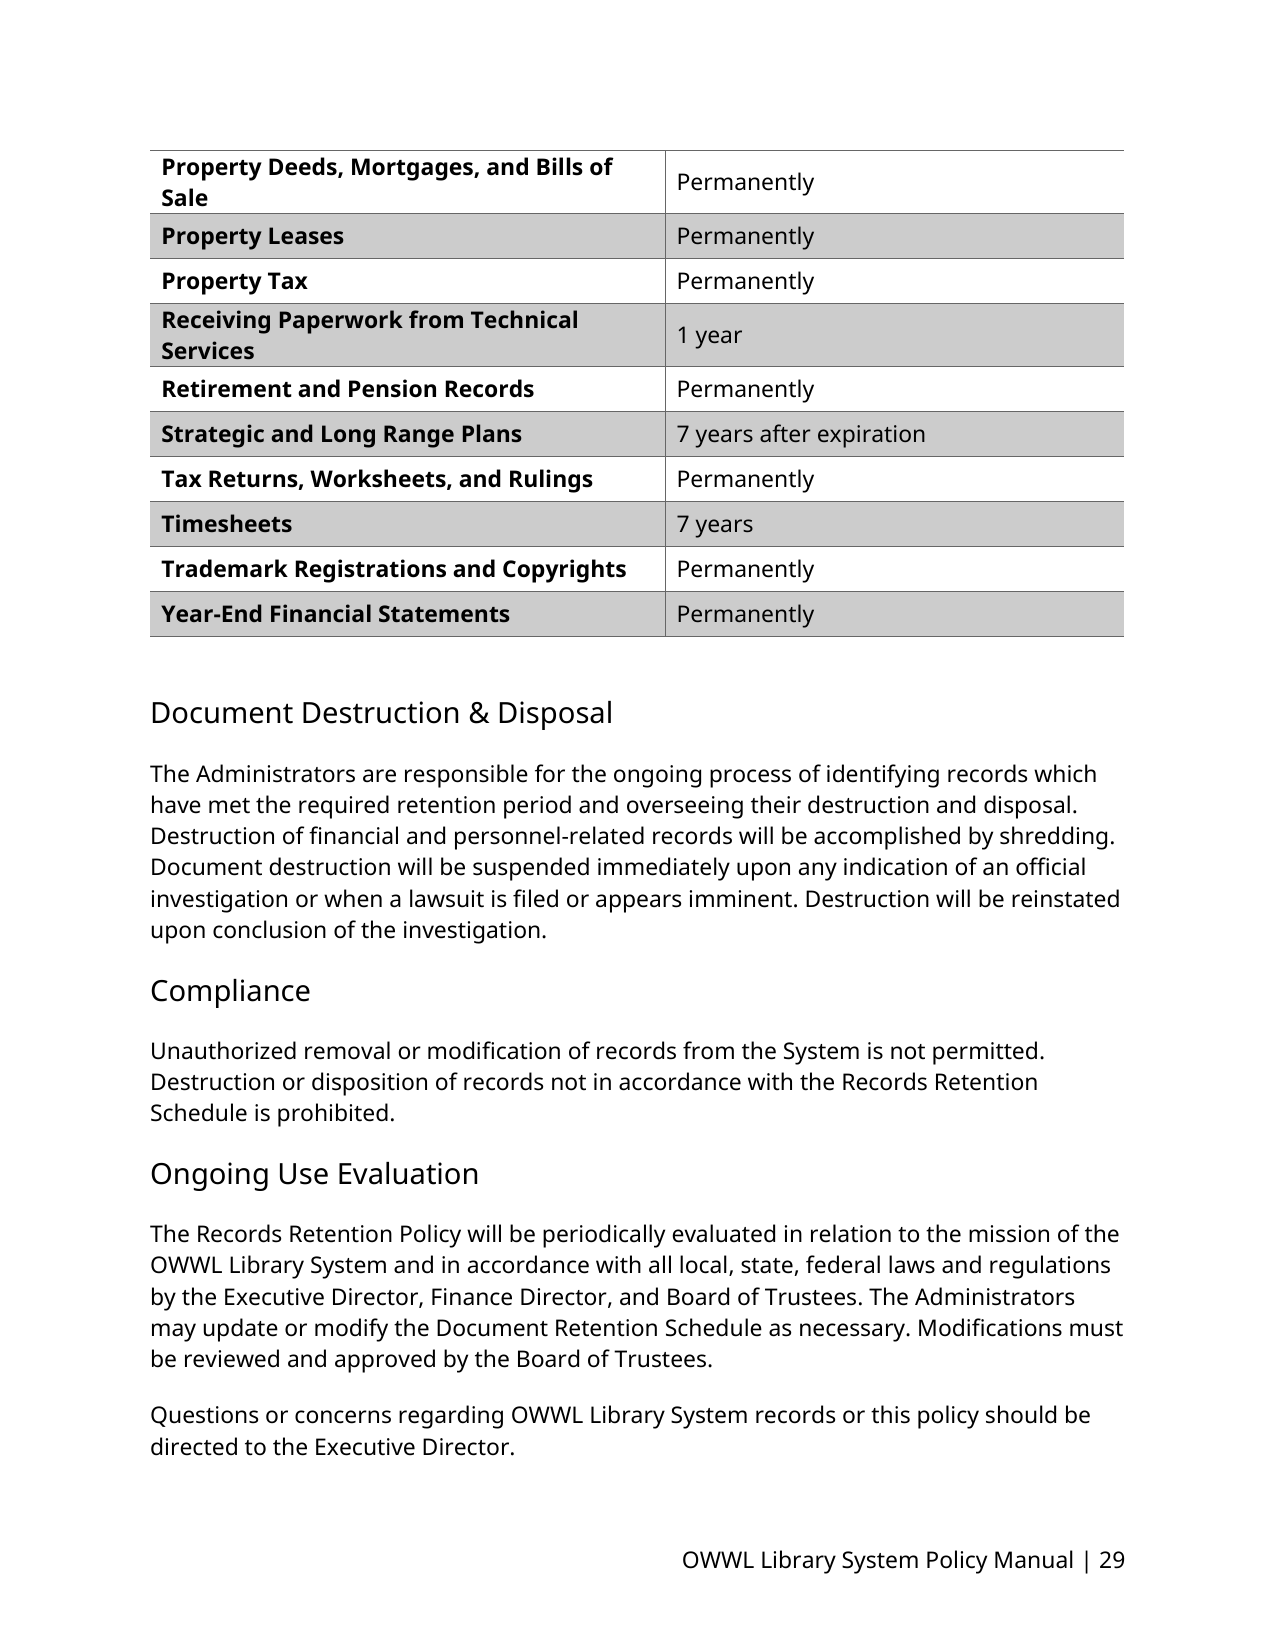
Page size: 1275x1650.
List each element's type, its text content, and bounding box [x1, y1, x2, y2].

table_cell Year-End Financial Statements [150, 592, 665, 636]
text The Records Retention Policy will be periodically evaluated in relation to the mission of the OWWL Library System and in accordance with all local, state, federal laws and regulations by the Executive Director, Finance Director, and Board of Trustees. The Administrators may update or modify the Document Retention Schedule as necessary. Modifications must be reviewed and approved by the Board of Trustees. [150, 1218, 1125, 1374]
table_cell 1 year [666, 304, 1124, 366]
table_cell Trademark Registrations and Copyrights [150, 547, 665, 591]
table_cell Receiving Paperwork from Technical Services [150, 304, 665, 366]
table_cell Tax Returns, Worksheets, and Rulings [150, 457, 665, 501]
table_cell 7 years after expiration [666, 412, 1124, 456]
table_cell Retirement and Pension Records [150, 367, 665, 411]
table_cell Permanently [666, 457, 1124, 501]
subtitle Compliance [150, 970, 1172, 1010]
subtitle Ongoing Use Evaluation [150, 1153, 1172, 1193]
table_cell Permanently [666, 592, 1124, 636]
table_cell Property Deeds, Mortgages, and Bills of Sale [150, 151, 665, 213]
table_cell Timesheets [150, 502, 665, 546]
table_cell Permanently [666, 367, 1124, 411]
subtitle Document Destruction & Disposal [150, 693, 1172, 732]
text The Administrators are responsible for the ongoing process of identifying records which have met the required retention period and overseeing their destruction and disposal. Destruction of financial and personnel-related records will be accomplished by shredding. Document destruction will be suspended immediately upon any indication of an official investigation or when a lawsuit is filed or appears imminent. Destruction will be reinstated upon conclusion of the investigation. [150, 757, 1125, 945]
table_cell Strategic and Long Range Plans [150, 412, 665, 456]
table_cell Permanently [666, 259, 1124, 303]
table_cell Permanently [666, 151, 1124, 213]
text Unauthorized removal or modification of records from the System is not permitted. Destruction or disposition of records not in accordance with the Records Retention Schedule is prohibited. [150, 1035, 1125, 1128]
table_cell Permanently [666, 214, 1124, 258]
table_cell Property Tax [150, 259, 665, 303]
text Questions or concerns regarding OWWL Library System records or this policy should be directed to the Executive Director. [150, 1399, 1125, 1462]
table_cell 7 years [666, 502, 1124, 546]
table_cell Property Leases [150, 214, 665, 258]
table_cell Permanently [666, 547, 1124, 591]
